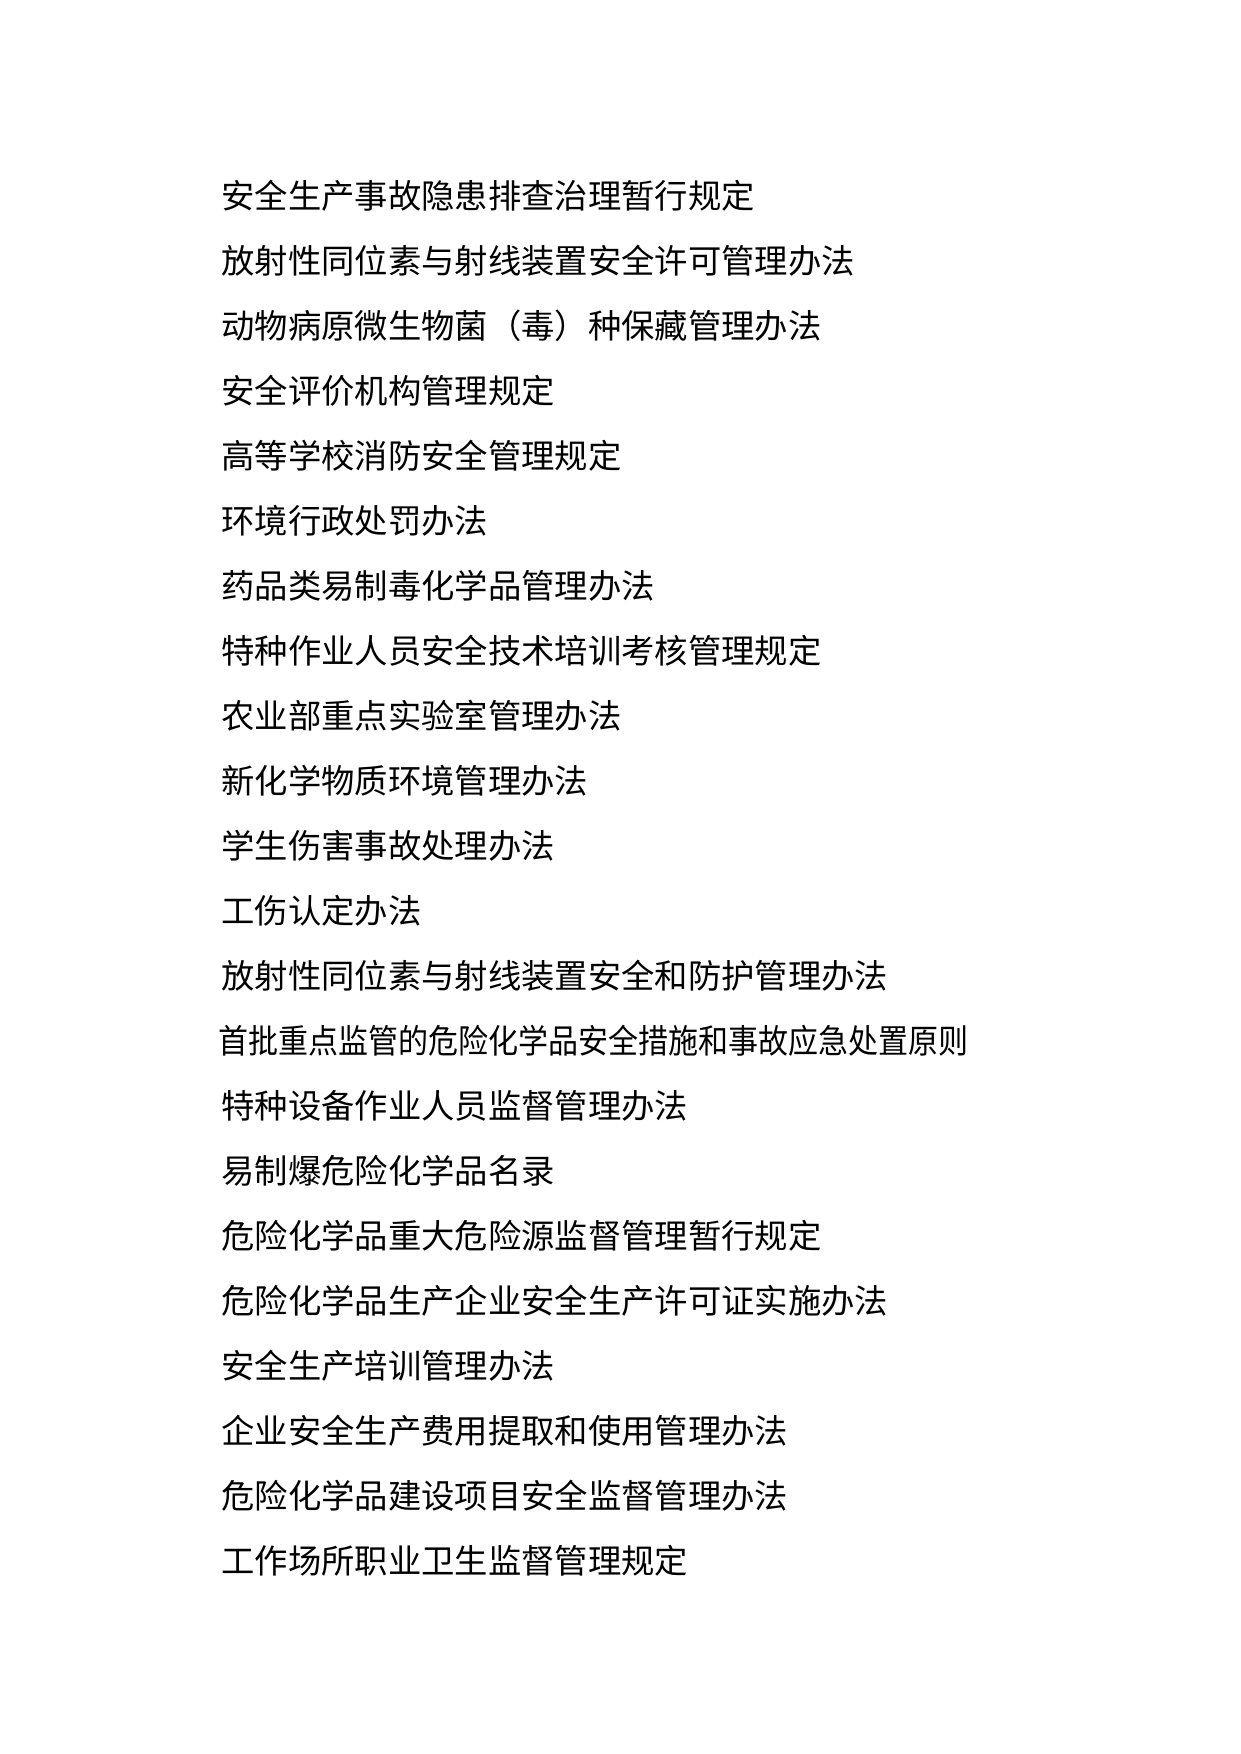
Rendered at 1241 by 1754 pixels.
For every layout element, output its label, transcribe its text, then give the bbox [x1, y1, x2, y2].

text 农业部重点实验室管理办法 [148, 682, 1093, 747]
text 放射性同位素与射线装置安全和防护管理办法 [148, 942, 1093, 1007]
text 工伤认定办法 [148, 877, 1093, 942]
text 首批重点监管的危险化学品安全措施和事故应急处置原则 [218, 1007, 1093, 1072]
text 药品类易制毒化学品管理办法 [148, 552, 1093, 617]
text 放射性同位素与射线装置安全许可管理办法 [148, 227, 1093, 292]
text 动物病原微生物菌（毒）种保藏管理办法 [148, 292, 1093, 357]
text 企业安全生产费用提取和使用管理办法 [148, 1397, 1093, 1462]
text 安全生产事故隐患排查治理暂行规定 [148, 162, 1093, 227]
text 危险化学品重大危险源监督管理暂行规定 [148, 1202, 1093, 1267]
text 危险化学品建设项目安全监督管理办法 [148, 1462, 1093, 1527]
text 学生伤害事故处理办法 [148, 812, 1093, 877]
text 特种设备作业人员监督管理办法 [148, 1072, 1093, 1137]
text 危险化学品生产企业安全生产许可证实施办法 [148, 1267, 1093, 1332]
text 高等学校消防安全管理规定 [148, 422, 1093, 487]
text 安全生产培训管理办法 [148, 1332, 1093, 1397]
text 安全评价机构管理规定 [148, 357, 1093, 422]
text 环境行政处罚办法 [148, 487, 1093, 552]
text 工作场所职业卫生监督管理规定 [148, 1527, 1093, 1592]
text 特种作业人员安全技术培训考核管理规定 [148, 617, 1093, 682]
text 易制爆危险化学品名录 [148, 1137, 1093, 1202]
text 新化学物质环境管理办法 [148, 747, 1093, 812]
